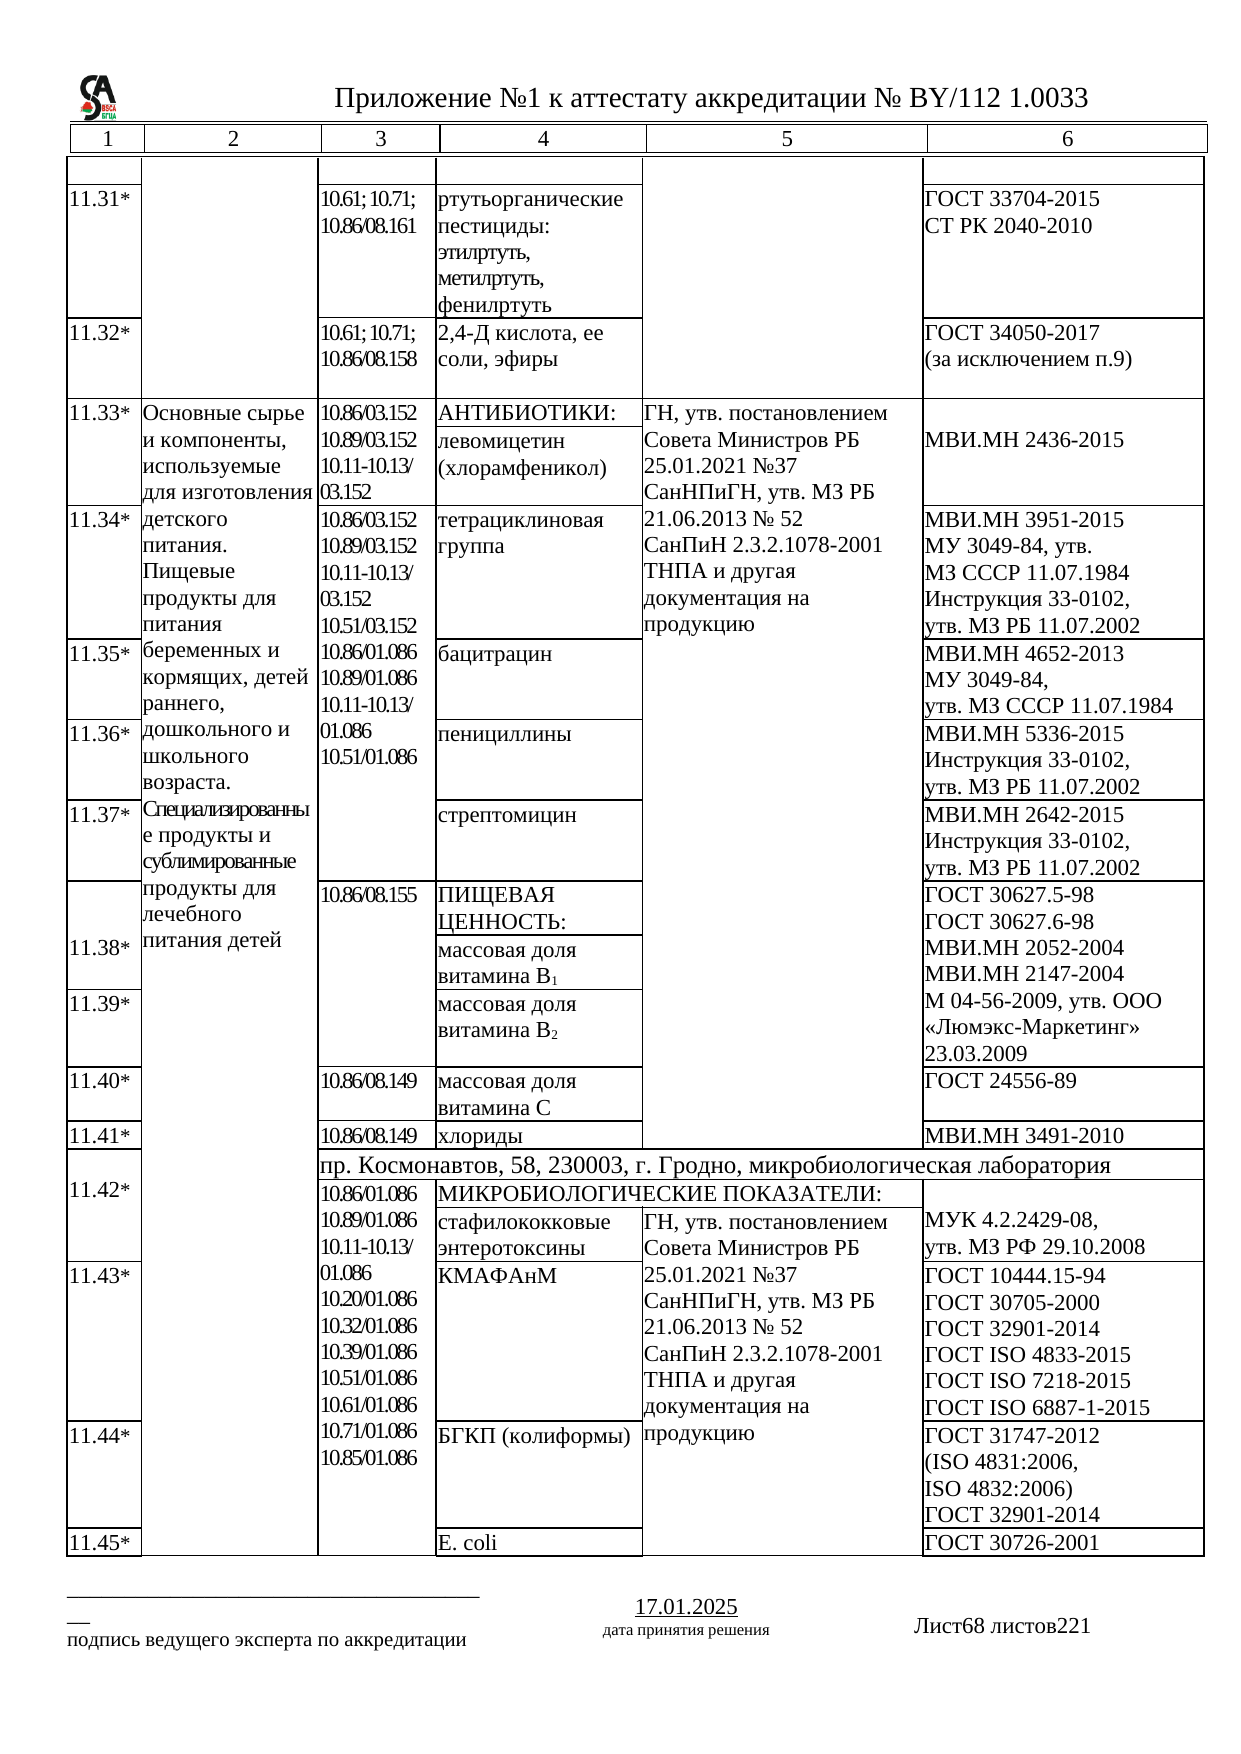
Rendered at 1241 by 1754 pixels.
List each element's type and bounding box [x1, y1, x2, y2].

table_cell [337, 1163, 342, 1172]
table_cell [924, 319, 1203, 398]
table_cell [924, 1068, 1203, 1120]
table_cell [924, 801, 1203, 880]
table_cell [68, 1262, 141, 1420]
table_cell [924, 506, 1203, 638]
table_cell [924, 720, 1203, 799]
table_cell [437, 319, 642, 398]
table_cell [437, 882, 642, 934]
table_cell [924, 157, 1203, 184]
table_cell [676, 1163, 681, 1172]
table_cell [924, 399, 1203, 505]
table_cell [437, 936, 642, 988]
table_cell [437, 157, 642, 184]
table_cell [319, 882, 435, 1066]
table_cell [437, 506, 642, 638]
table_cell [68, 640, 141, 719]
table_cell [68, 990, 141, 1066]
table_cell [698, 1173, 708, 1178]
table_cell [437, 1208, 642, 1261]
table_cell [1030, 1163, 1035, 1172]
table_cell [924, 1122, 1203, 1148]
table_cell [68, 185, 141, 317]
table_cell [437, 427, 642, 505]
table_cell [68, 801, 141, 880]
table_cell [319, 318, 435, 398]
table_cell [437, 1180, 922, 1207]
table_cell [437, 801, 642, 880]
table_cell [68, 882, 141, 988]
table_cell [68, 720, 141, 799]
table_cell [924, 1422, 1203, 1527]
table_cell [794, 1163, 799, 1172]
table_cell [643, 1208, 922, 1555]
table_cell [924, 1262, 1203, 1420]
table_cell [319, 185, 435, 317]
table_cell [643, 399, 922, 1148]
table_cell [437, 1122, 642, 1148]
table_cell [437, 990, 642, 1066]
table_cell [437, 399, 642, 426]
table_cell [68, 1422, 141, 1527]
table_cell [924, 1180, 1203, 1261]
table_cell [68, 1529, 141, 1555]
picture [79, 73, 117, 121]
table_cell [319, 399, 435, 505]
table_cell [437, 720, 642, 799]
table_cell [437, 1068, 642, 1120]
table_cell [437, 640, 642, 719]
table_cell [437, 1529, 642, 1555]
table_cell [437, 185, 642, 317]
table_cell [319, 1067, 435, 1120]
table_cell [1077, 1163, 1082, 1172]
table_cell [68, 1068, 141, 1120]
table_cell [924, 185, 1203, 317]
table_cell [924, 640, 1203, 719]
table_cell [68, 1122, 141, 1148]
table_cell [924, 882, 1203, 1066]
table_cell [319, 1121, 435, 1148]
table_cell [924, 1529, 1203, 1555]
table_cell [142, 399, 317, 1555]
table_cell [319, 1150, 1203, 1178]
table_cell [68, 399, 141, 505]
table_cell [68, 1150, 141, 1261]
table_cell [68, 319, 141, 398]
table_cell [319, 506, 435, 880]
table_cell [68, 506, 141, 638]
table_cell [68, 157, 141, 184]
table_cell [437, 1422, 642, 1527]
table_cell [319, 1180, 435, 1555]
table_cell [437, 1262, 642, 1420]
